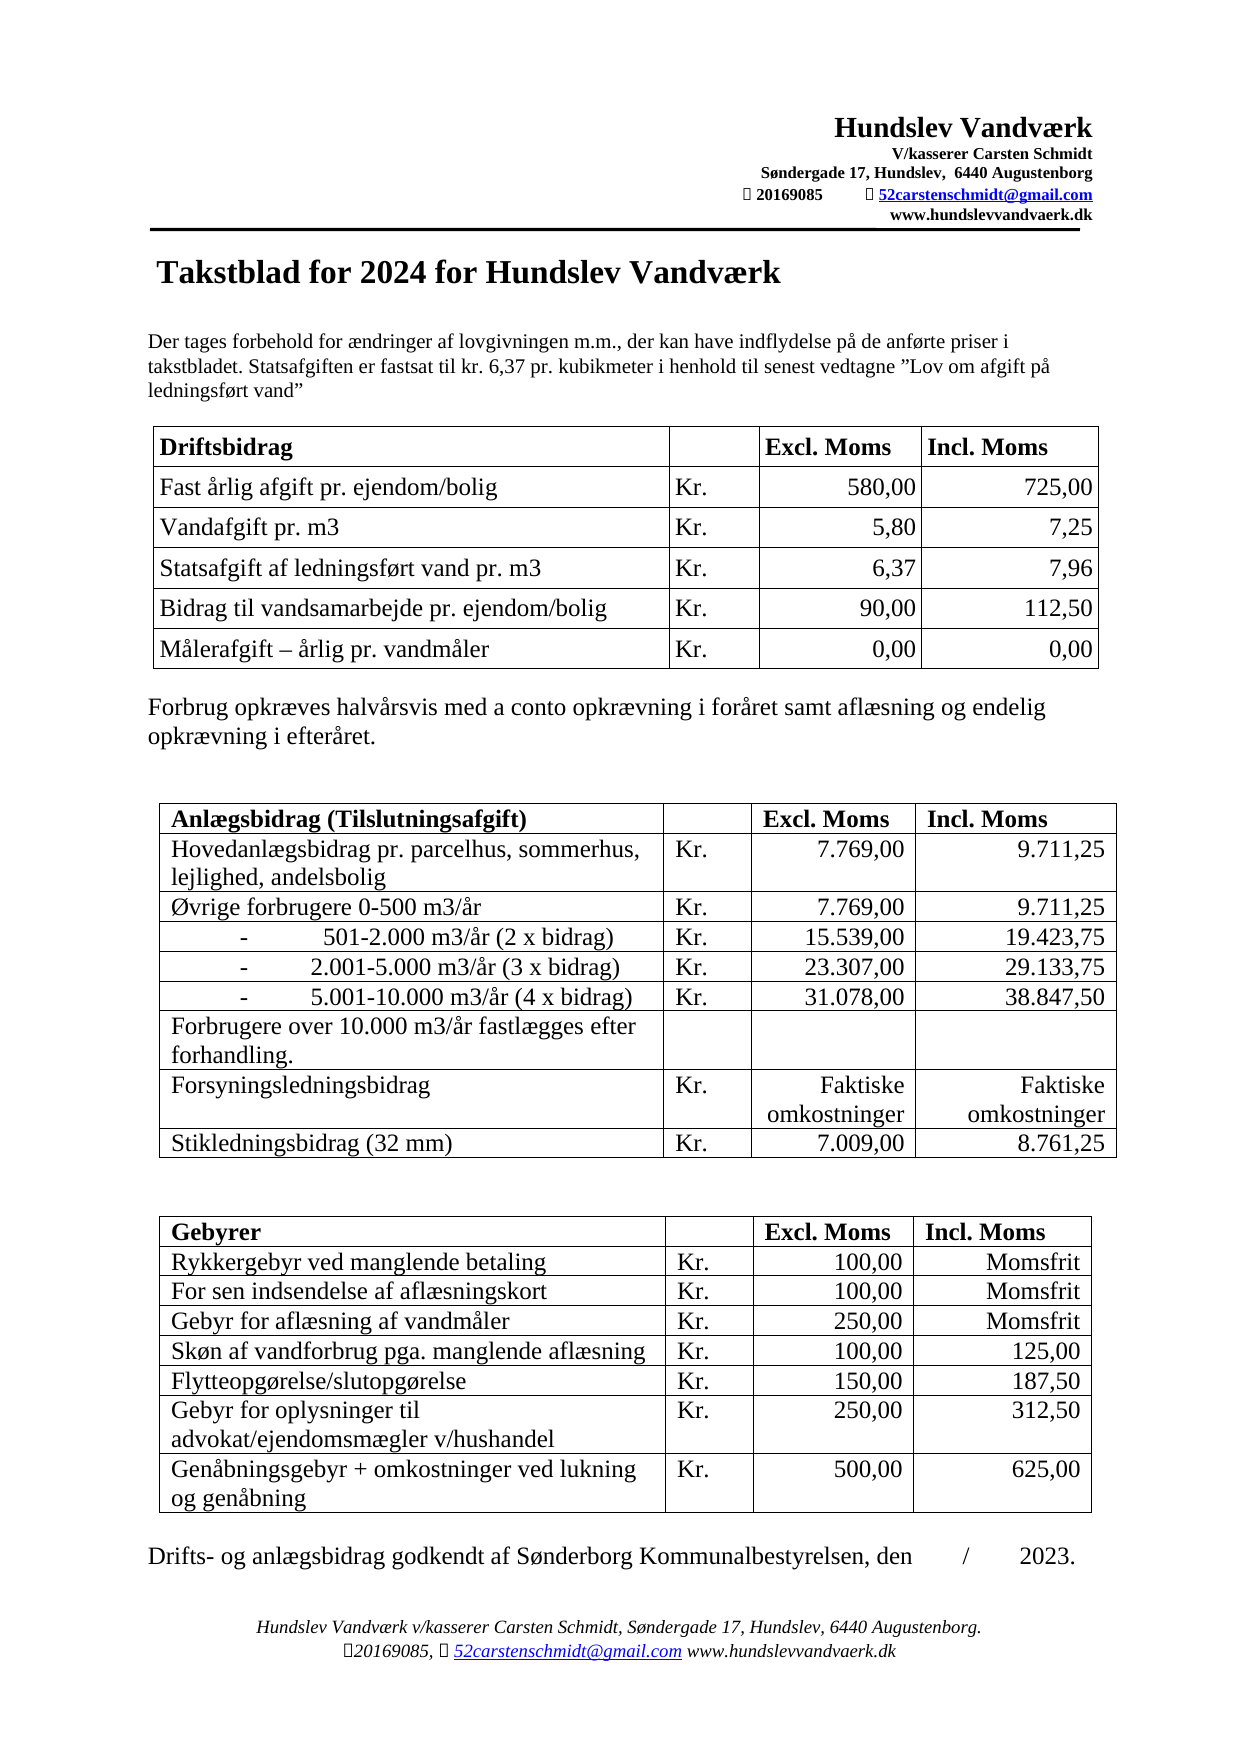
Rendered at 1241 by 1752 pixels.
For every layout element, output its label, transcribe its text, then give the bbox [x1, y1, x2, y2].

table_cell 7.009,00 [752, 1129, 915, 1157]
table_cell Faktiske omkostninger [752, 1070, 915, 1127]
table_cell - 501-2.000 m3/år (2 x bidrag) [160, 922, 663, 951]
table_cell Momsfrit [914, 1306, 1091, 1335]
table_cell 7,25 [922, 508, 1098, 547]
table_cell Målerafgift – årlig pr. vandmåler [154, 629, 669, 668]
table_cell 125,00 [914, 1336, 1091, 1365]
table_cell Kr. [664, 892, 751, 921]
text Drifts- og anlægsbidrag godkendt af Sønderborg Kommunalbestyrelsen, den / 2023. [148, 1541, 1092, 1570]
table_cell Kr. [666, 1247, 753, 1275]
table_cell 31.078,00 [752, 982, 915, 1010]
table_cell 250,00 [754, 1306, 913, 1335]
table_cell 6,37 [760, 548, 921, 587]
table_cell 9.711,25 [916, 834, 1116, 891]
table_cell 100,00 [754, 1336, 913, 1365]
table_cell 0,00 [760, 629, 921, 668]
table_cell [664, 1011, 751, 1069]
table_cell Momsfrit [914, 1247, 1091, 1275]
table_cell Kr. [666, 1306, 753, 1335]
table_header Excl. Moms [760, 427, 921, 466]
table_cell Fast årlig afgift pr. ejendom/bolig [154, 467, 669, 507]
table_cell [916, 1011, 1116, 1069]
table_cell 580,00 [760, 467, 921, 507]
table_cell Kr. [664, 1129, 751, 1157]
table_cell Kr. [670, 629, 759, 668]
table_header Driftsbidrag [154, 427, 669, 466]
table_cell 19.423,75 [916, 922, 1116, 951]
table_cell Kr. [666, 1336, 753, 1365]
table_cell Kr. [666, 1366, 753, 1394]
table_cell Kr. [664, 952, 751, 981]
table_cell 625,00 [914, 1454, 1091, 1512]
table_header [670, 427, 759, 466]
table_cell For sen indsendelse af aflæsningskort [160, 1276, 665, 1305]
table_cell 15.539,00 [752, 922, 915, 951]
table_cell Flytteopgørelse/slutopgørelse [160, 1366, 665, 1394]
table_header Gebyrer [160, 1217, 665, 1246]
table_cell Rykkergebyr ved manglende betaling [160, 1247, 665, 1275]
table_cell Forsyningsledningsbidrag [160, 1070, 663, 1127]
table_cell Kr. [664, 922, 751, 951]
table_header Incl. Moms [914, 1217, 1091, 1246]
table_cell Statsafgift af ledningsført vand pr. m3 [154, 548, 669, 587]
table_cell 150,00 [754, 1366, 913, 1394]
table_cell Genåbningsgebyr + omkostninger ved lukning og genåbning [160, 1454, 665, 1512]
table_cell 725,00 [922, 467, 1098, 507]
table_cell 0,00 [922, 629, 1098, 668]
table_cell Kr. [664, 834, 751, 891]
table_cell Momsfrit [914, 1276, 1091, 1305]
table_header Incl. Moms [916, 804, 1116, 833]
table_cell - 5.001-10.000 m3/år (4 x bidrag) [160, 982, 663, 1010]
table_cell Kr. [666, 1454, 753, 1512]
table_cell [752, 1011, 915, 1069]
table_cell 500,00 [754, 1454, 913, 1512]
table_cell - 2.001-5.000 m3/år (3 x bidrag) [160, 952, 663, 981]
table_cell 250,00 [754, 1396, 913, 1453]
table_cell Kr. [666, 1396, 753, 1453]
text Forbrug opkræves halvårsvis med a conto opkrævning i foråret samt aflæsning og endelig opkrævning i efteråret. [148, 692, 1092, 750]
table_cell Kr. [670, 508, 759, 547]
table_cell Forbrugere over 10.000 m3/år fastlægges efter forhandling. [160, 1011, 663, 1069]
table_cell Kr. [670, 548, 759, 587]
table_cell 112,50 [922, 589, 1098, 628]
table_cell 38.847,50 [916, 982, 1116, 1010]
table_header Anlægsbidrag (Tilslutningsafgift) [160, 804, 663, 833]
table_header [666, 1217, 753, 1246]
table_cell Kr. [664, 1070, 751, 1127]
table_cell 7.769,00 [752, 892, 915, 921]
table_header [664, 804, 751, 833]
table_cell Stikledningsbidrag (32 mm) [160, 1129, 663, 1157]
text Der tages forbehold for ændringer af lovgivningen m.m., der kan have indflydelse på de anførte priser i takstbladet. Statsafgiften er fastsat til kr. 6,37 pr. kubikmeter i henhold til senest vedtagne ”Lov om afgift på ledningsført vand” [148, 329, 1092, 402]
table_cell Gebyr for aflæsning af vandmåler [160, 1306, 665, 1335]
table_cell 100,00 [754, 1247, 913, 1275]
text Takstblad for 2024 for Hundslev Vandværk [148, 253, 1092, 291]
table_cell Kr. [664, 982, 751, 1010]
table_cell Hovedanlægsbidrag pr. parcelhus, sommerhus, lejlighed, andelsbolig [160, 834, 663, 891]
table_header Excl. Moms [752, 804, 915, 833]
table_cell 7.769,00 [752, 834, 915, 891]
table_cell Kr. [670, 589, 759, 628]
table_cell Øvrige forbrugere 0-500 m3/år [160, 892, 663, 921]
table_cell Vandafgift pr. m3 [154, 508, 669, 547]
table_cell 8.761,25 [916, 1129, 1116, 1157]
table_cell 23.307,00 [752, 952, 915, 981]
table_cell 312,50 [914, 1396, 1091, 1453]
table_cell Bidrag til vandsamarbejde pr. ejendom/bolig [154, 589, 669, 628]
table_cell Gebyr for oplysninger til advokat/ejendomsmægler v/hushandel [160, 1396, 665, 1453]
table_header Incl. Moms [922, 427, 1098, 466]
table_cell 9.711,25 [916, 892, 1116, 921]
table_header Excl. Moms [754, 1217, 913, 1246]
table_cell Kr. [666, 1276, 753, 1305]
table_cell Skøn af vandforbrug pga. manglende aflæsning [160, 1336, 665, 1365]
table_cell 187,50 [914, 1366, 1091, 1394]
table_cell Faktiske omkostninger [916, 1070, 1116, 1127]
table_cell Kr. [670, 467, 759, 507]
table_cell 29.133,75 [916, 952, 1116, 981]
table_cell 100,00 [754, 1276, 913, 1305]
table_cell 7,96 [922, 548, 1098, 587]
table_cell 90,00 [760, 589, 921, 628]
table_cell 5,80 [760, 508, 921, 547]
